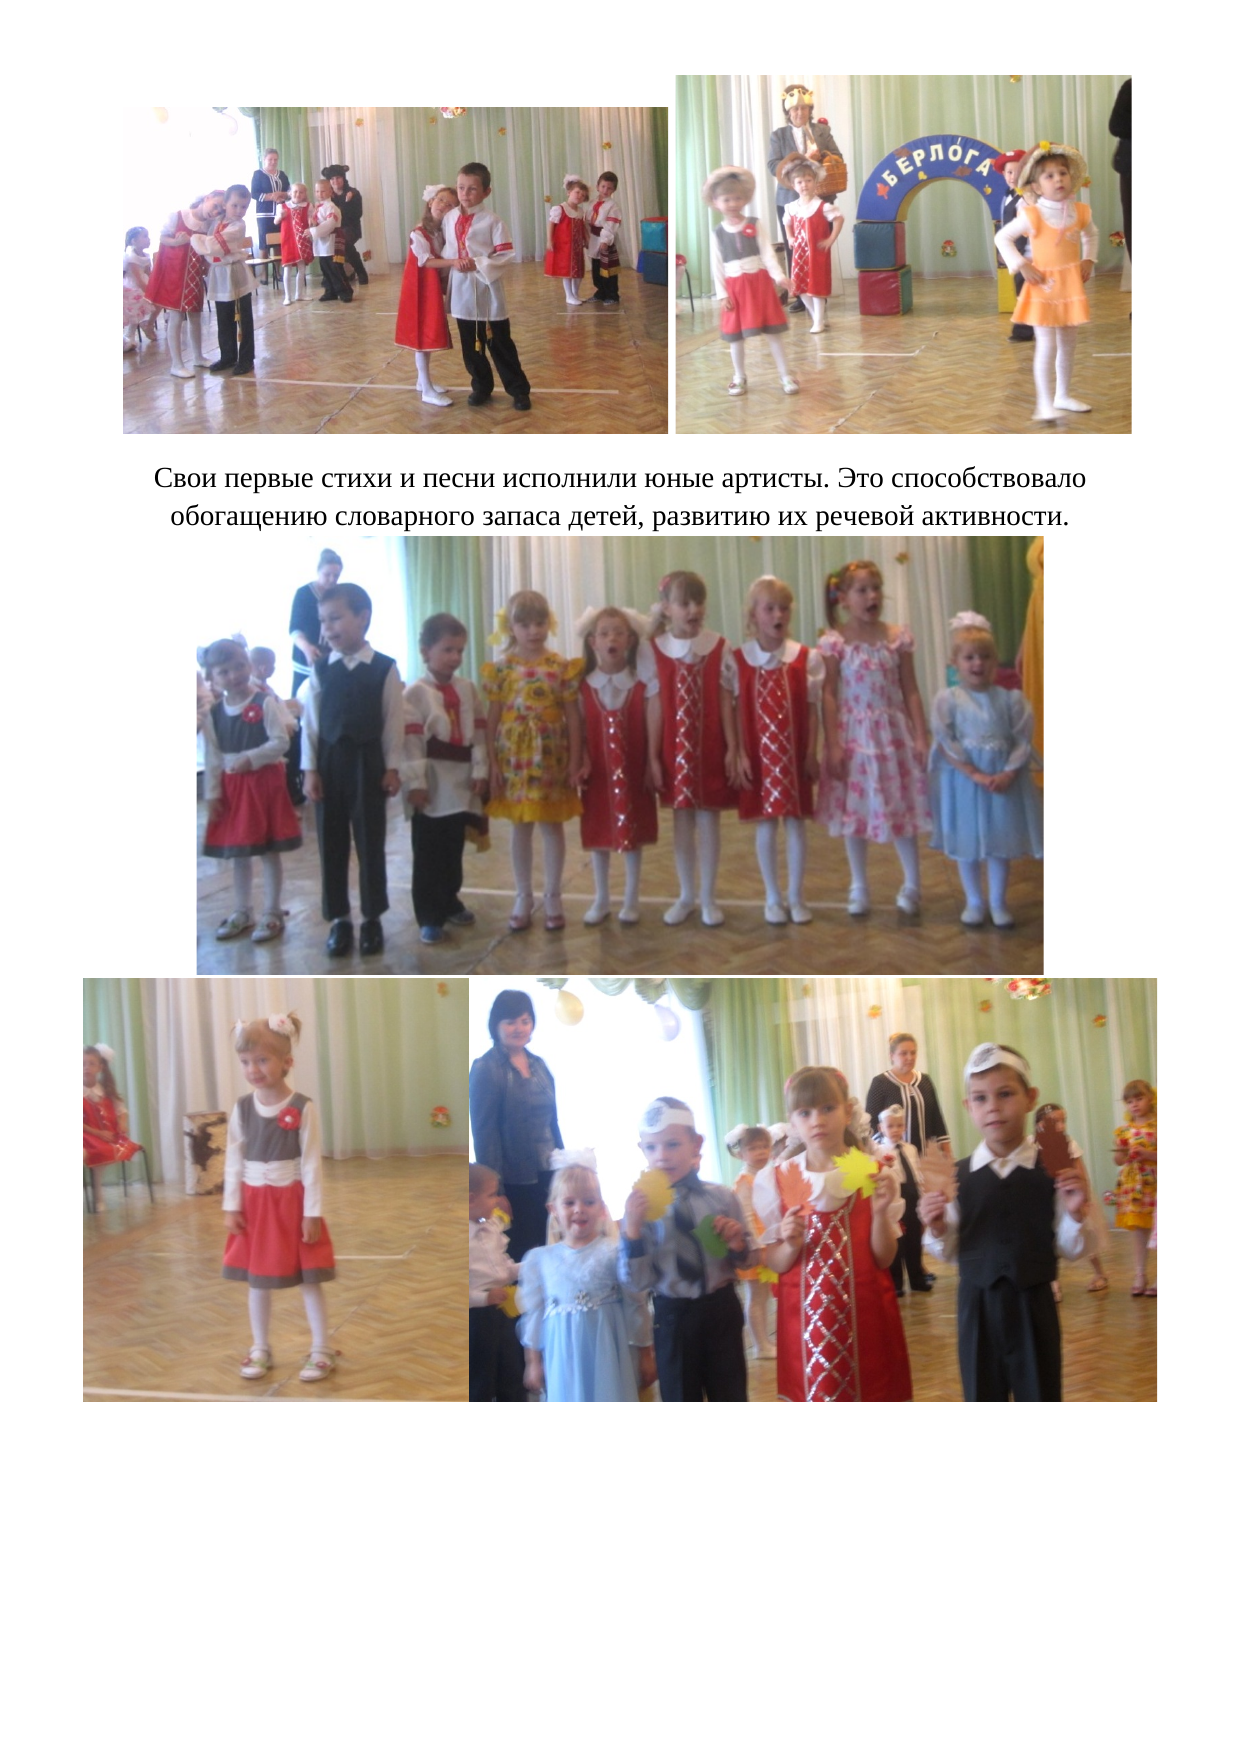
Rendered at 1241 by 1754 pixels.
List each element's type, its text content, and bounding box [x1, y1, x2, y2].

picture [83, 978, 1158, 1402]
picture [123, 107, 669, 434]
picture [675, 75, 1132, 434]
picture [196, 536, 1044, 975]
